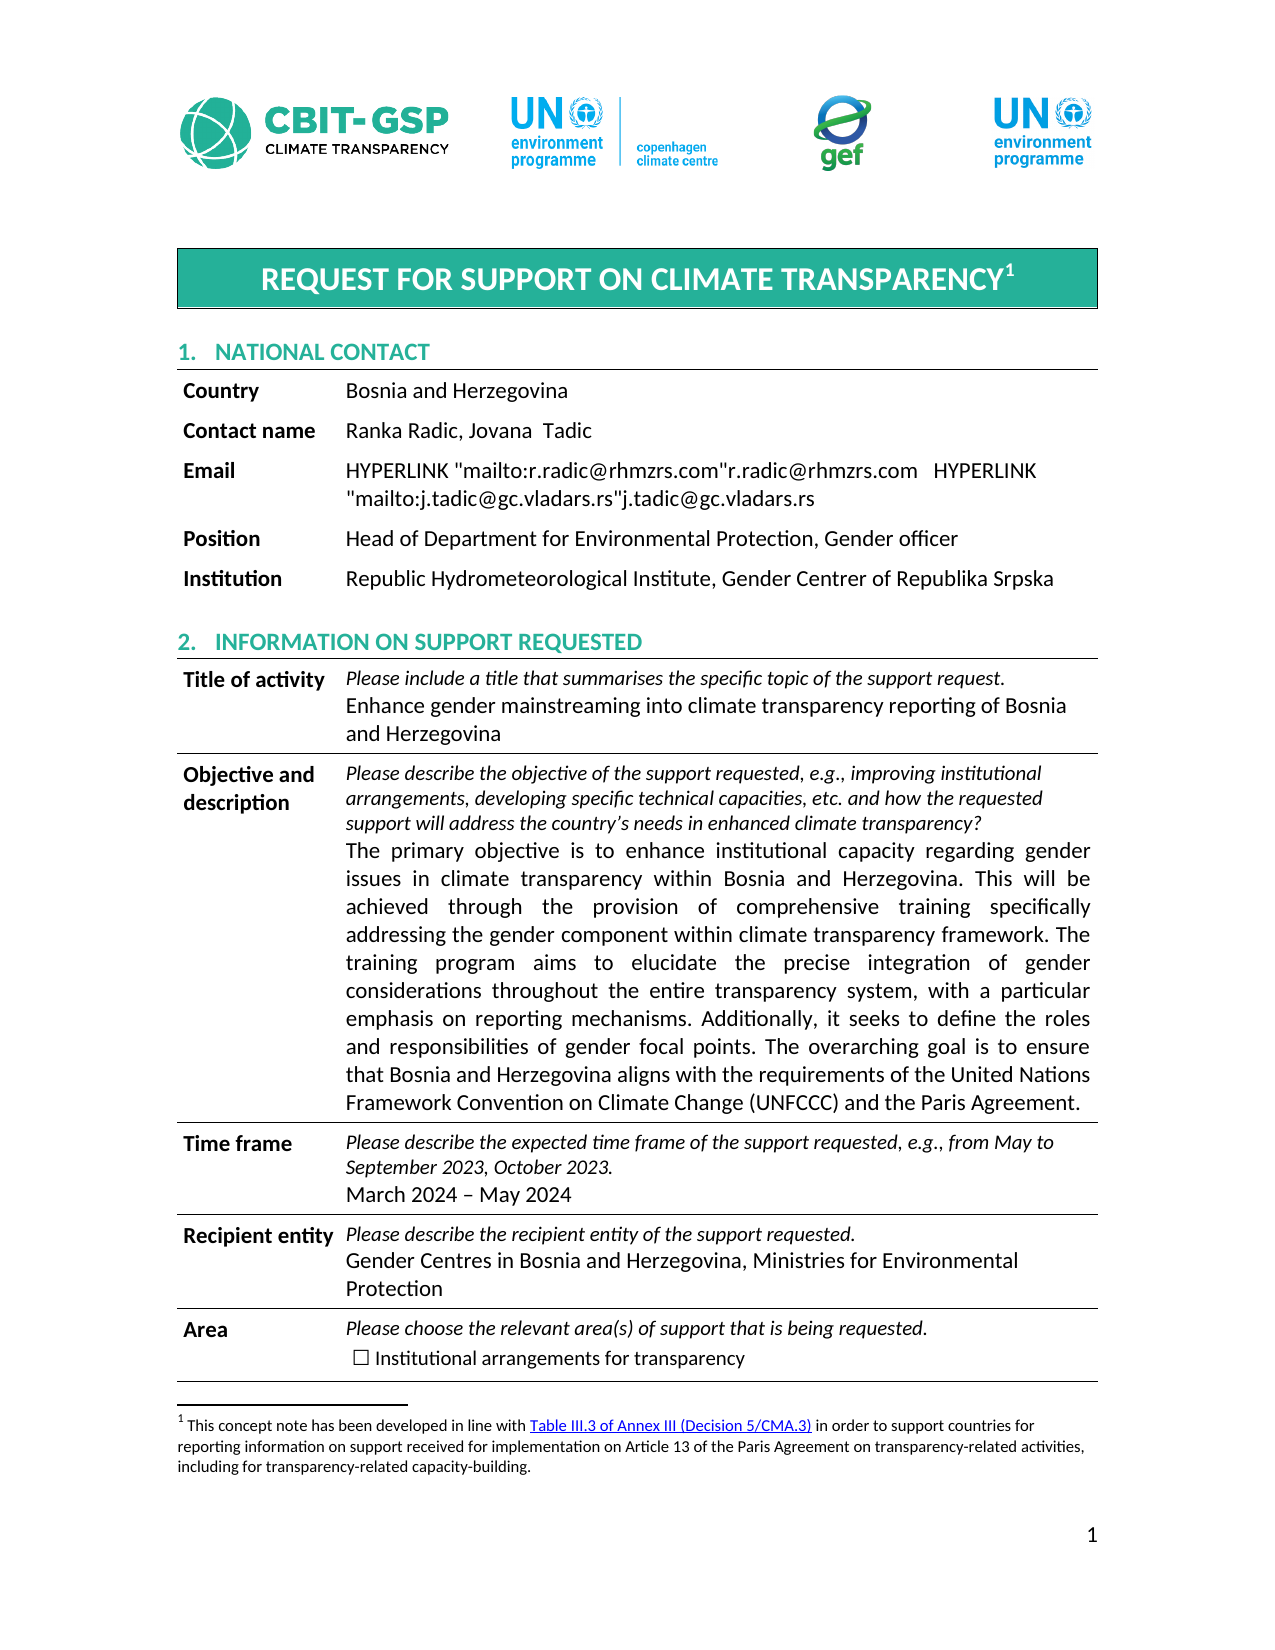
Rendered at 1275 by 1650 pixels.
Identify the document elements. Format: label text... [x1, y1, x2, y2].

table_cell [340, 450, 1098, 518]
table_cell Area [177, 1309, 340, 1381]
table_header Please include a title that summarises the specific topic of the support request. [340, 659, 1098, 753]
table_cell [340, 410, 1098, 450]
table_cell Time frame [177, 1123, 340, 1214]
table_cell Contact name [177, 410, 340, 450]
table_cell Institution [177, 558, 340, 598]
picture [511, 97, 718, 169]
table_cell Please describe the expected time frame of the support requested, e.g., from May to September 2023, October 2023. [340, 1123, 1098, 1214]
table_cell [340, 558, 1098, 598]
picture [515, 159, 536, 169]
table_header [340, 370, 1098, 410]
picture [545, 97, 555, 114]
list INFORMATION ON SUPPORT REQUESTED [177, 626, 1098, 658]
table_cell Please choose the relevant area(s) of support that is being requested. [340, 1309, 1098, 1381]
picture [1030, 97, 1041, 114]
table_cell Please describe the recipient entity of the support requested. [340, 1215, 1098, 1308]
picture [811, 91, 874, 175]
table_header Title of activity [177, 659, 340, 753]
picture [1002, 97, 1011, 123]
picture [990, 97, 1096, 169]
picture [180, 97, 449, 169]
list NATIONAL CONTACT [177, 337, 1098, 369]
table_cell Objective and description [177, 754, 340, 1122]
table_cell Email [177, 450, 340, 518]
table_cell Position [177, 518, 340, 558]
table_cell Recipient entity [177, 1215, 340, 1308]
table_cell [340, 518, 1098, 558]
table_header REQUEST FOR SUPPORT ON CLIMATE TRANSPARENCY [178, 249, 1097, 307]
picture [518, 97, 527, 123]
table_cell Please describe the objective of the support requested, e.g., improving institutional arrangements, developing specific technical capacities, etc. and how the requested support will address the country’s needs in enhanced climate transparency? [340, 754, 1098, 1122]
table_header Country [177, 370, 340, 410]
